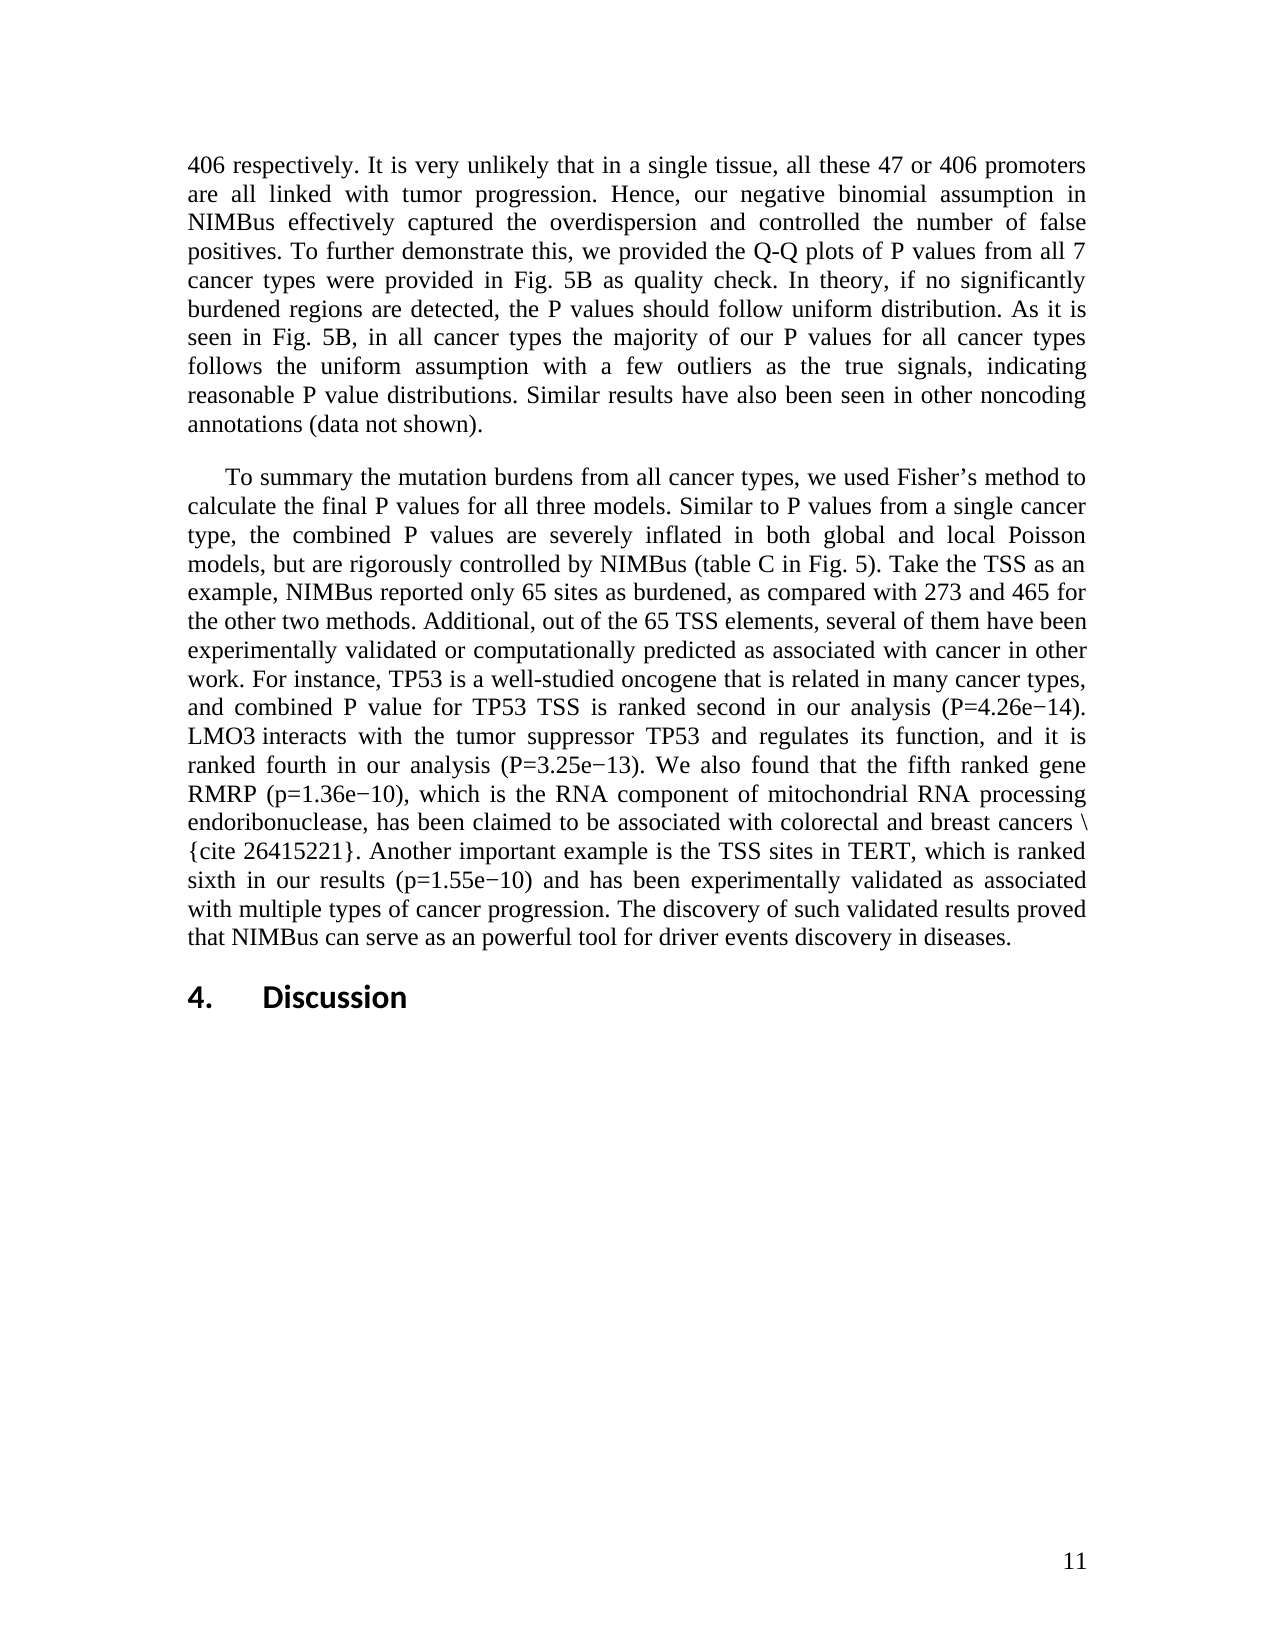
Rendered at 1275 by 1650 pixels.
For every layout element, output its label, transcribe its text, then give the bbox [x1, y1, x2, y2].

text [187, 150, 1087, 437]
subtitle Discussion [187, 976, 1087, 1017]
text To summary the mutation burdens from all cancer types, we used Fisher’s method to calculate the final P values for all three models. Similar to P values from a single cancer type, the combined P values are severely inflated in both global and local Poisson models, but are rigorously controlled by NIMBus (table C in Fig. 5). Take the TSS as an example, NIMBus reported only 65 sites as burdened, as compared with 273 and 465 for the other two methods. Additional, out of the 65 TSS elements, several of them have been experimentally validated or computationally predicted as associated with cancer in other work. For instance, TP53 is a well-studied oncogene that is related in many cancer types, and combined P value for TP53 TSS is ranked second in our analysis (P=4.26e−14). LMO3 interacts with the tumor suppressor TP53 and regulates its function, and it is ranked fourth in our analysis (P=3.25e−13). We also found that the fifth ranked gene RMRP (p=1.36e−10), which is the RNA component of mitochondrial RNA processing endoribonuclease, has been claimed to be associated with colorectal and breast cancers \{cite 26415221}. Another important example is the TSS sites in TERT, which is ranked sixth in our results (p=1.55e−10) and has been experimentally validated as associated with multiple types of cancer progression. The discovery of such validated results proved that NIMBus can serve as an powerful tool for driver events discovery in diseases. [187, 462, 1087, 951]
